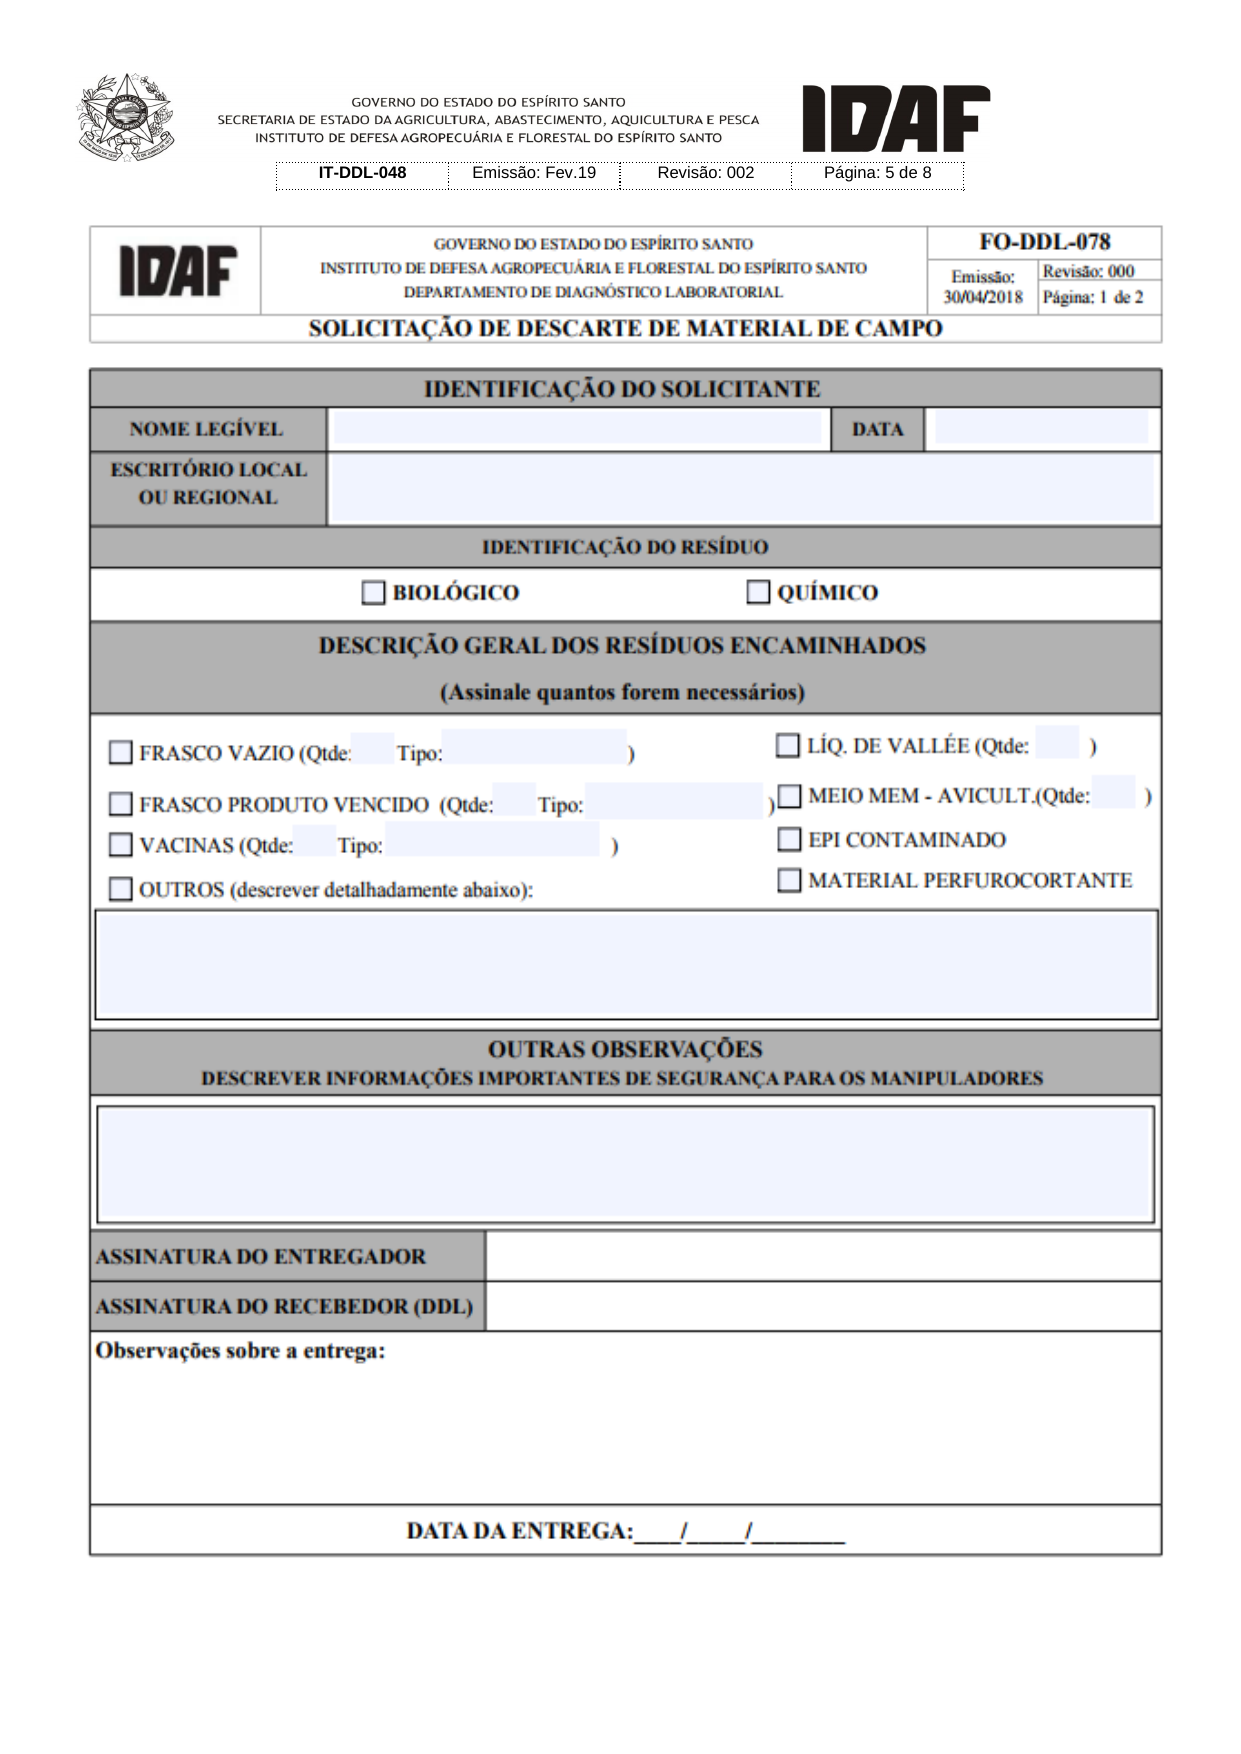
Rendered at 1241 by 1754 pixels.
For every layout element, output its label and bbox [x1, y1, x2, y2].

picture [75, 73, 991, 162]
picture [75, 213, 1174, 1563]
